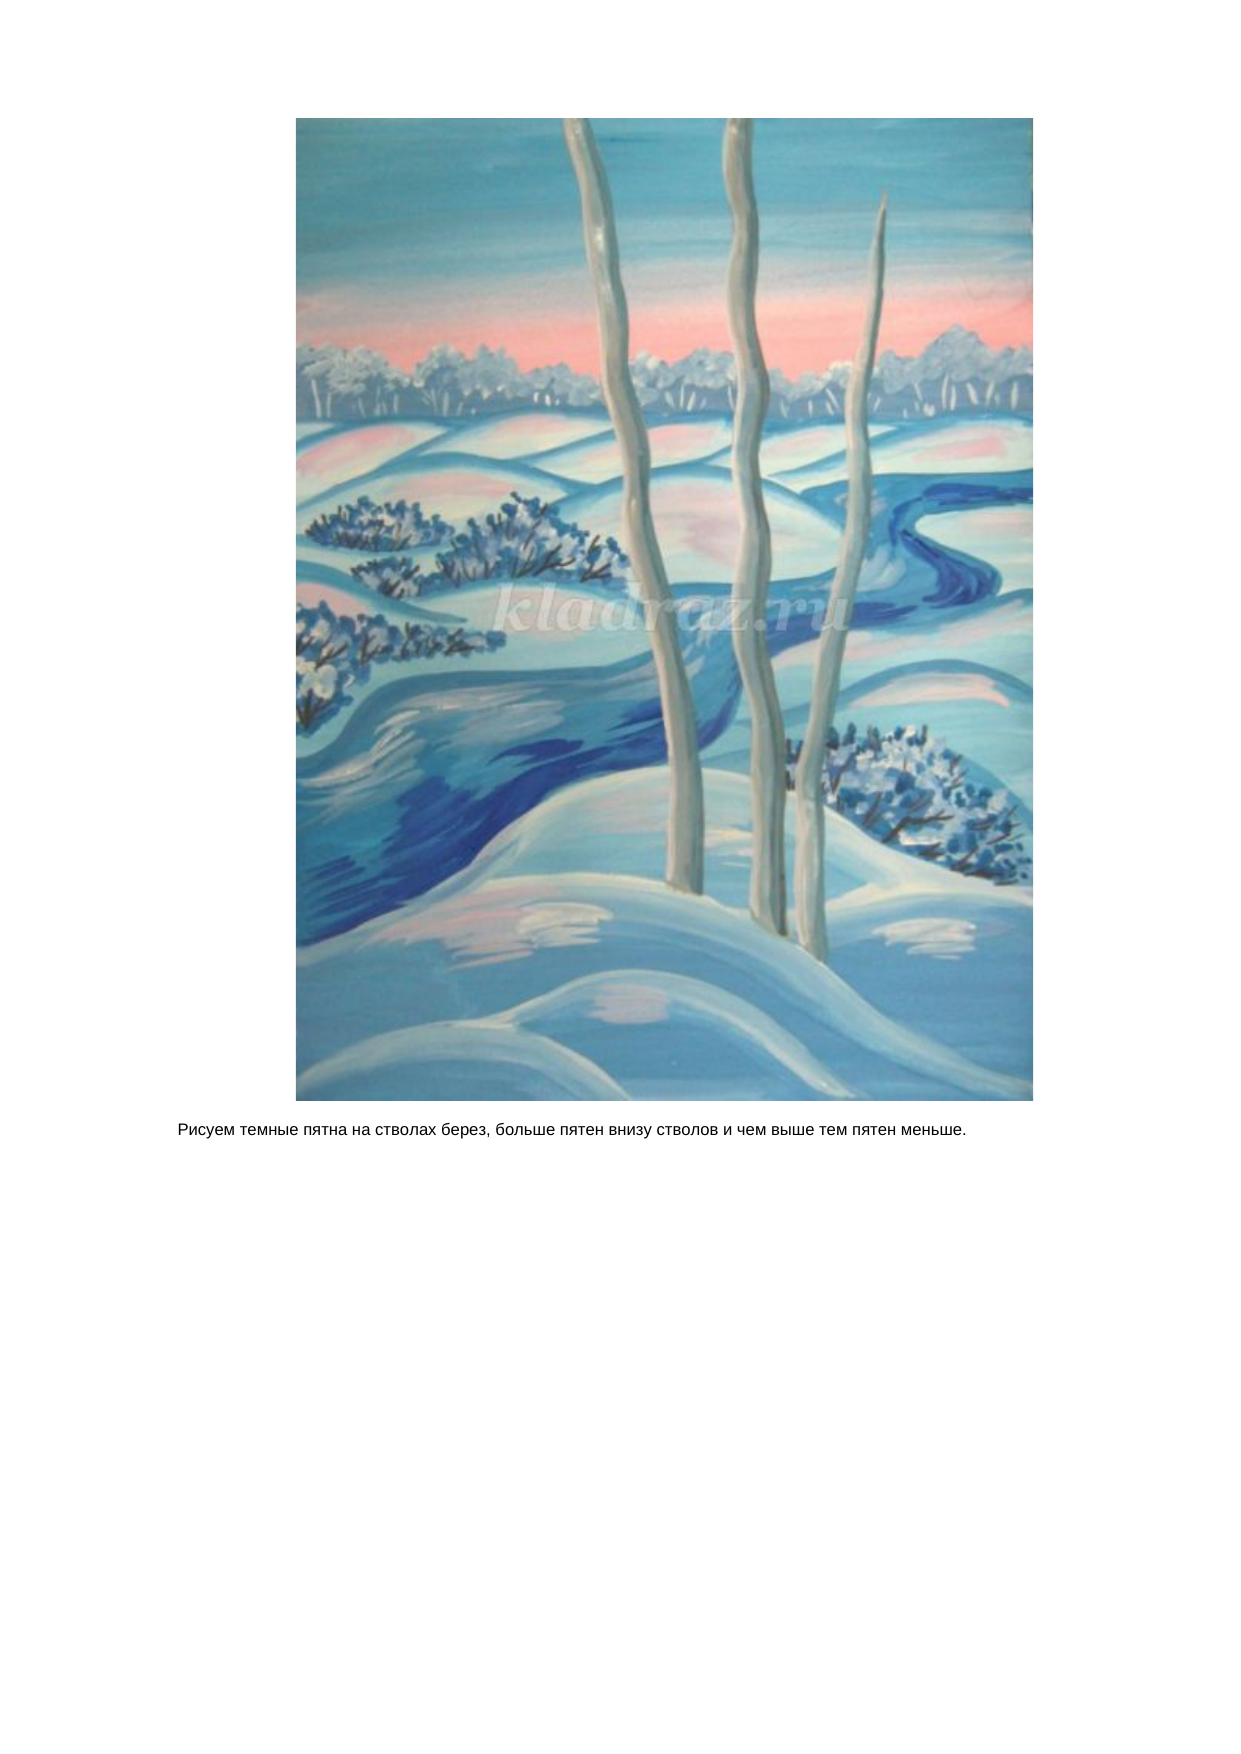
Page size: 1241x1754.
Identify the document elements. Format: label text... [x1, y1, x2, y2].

picture [295, 118, 1034, 1101]
text Рисуем темные пятна на стволах берез, больше пятен внизу стволов и чем выше тем пятен меньше. [177, 1101, 1152, 1139]
